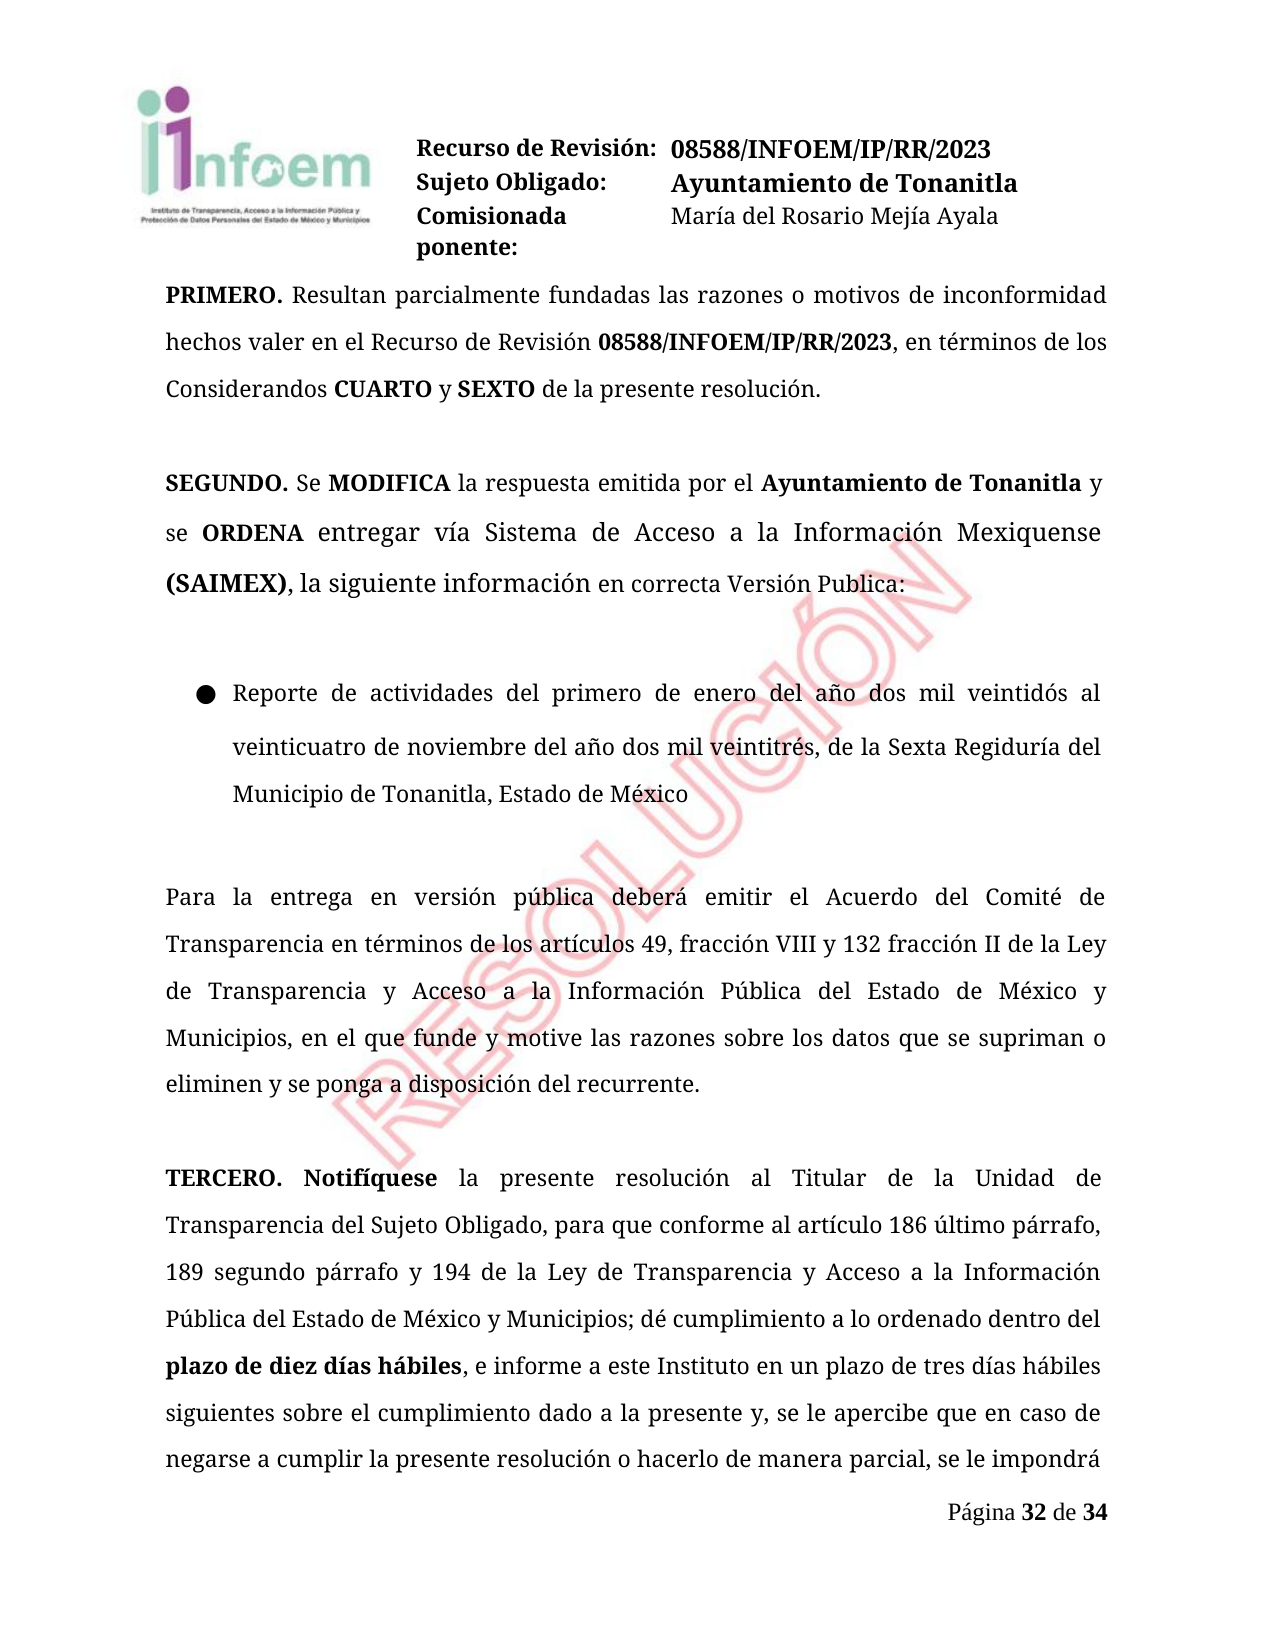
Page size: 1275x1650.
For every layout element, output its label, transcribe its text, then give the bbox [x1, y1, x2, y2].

text Para la entrega en versión pública deberá emitir el Acuerdo del Comité de Transparencia en términos de los artículos 49, fracción VIII y 132 fracción II de la Ley de Transparencia y Acceso a la Información Pública del Estado de México y Municipios, en el que funde y motive las razones sobre los datos que se supriman o eliminen y se ponga a disposición del recurrente. [165, 881, 1107, 1099]
list Reporte de actividades del primero de enero del año dos mil veintidós al veinticuatro de noviembre del año dos mil veintitrés, de la Sexta Regiduría del Municipio de Tonanitla, Estado de México [195, 664, 1102, 809]
picture [22, 28, 1251, 1629]
text SEGUNDO. Se MODIFICA la respuesta emitida por el Ayuntamiento de Tonanitla y se ORDENA entregar vía Sistema de Acceso a la Información Mexiquense (SAIMEX), la siguiente información en correcta Versión Publica: [165, 467, 1102, 600]
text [165, 1162, 1102, 1474]
text PRIMERO. Resultan parcialmente fundadas las razones o motivos de inconformidad hechos valer en el Recurso de Revisión 08588/INFOEM/IP/RR/2023, en términos de los Considerandos CUARTO y SEXTO de la presente resolución. [165, 279, 1107, 404]
